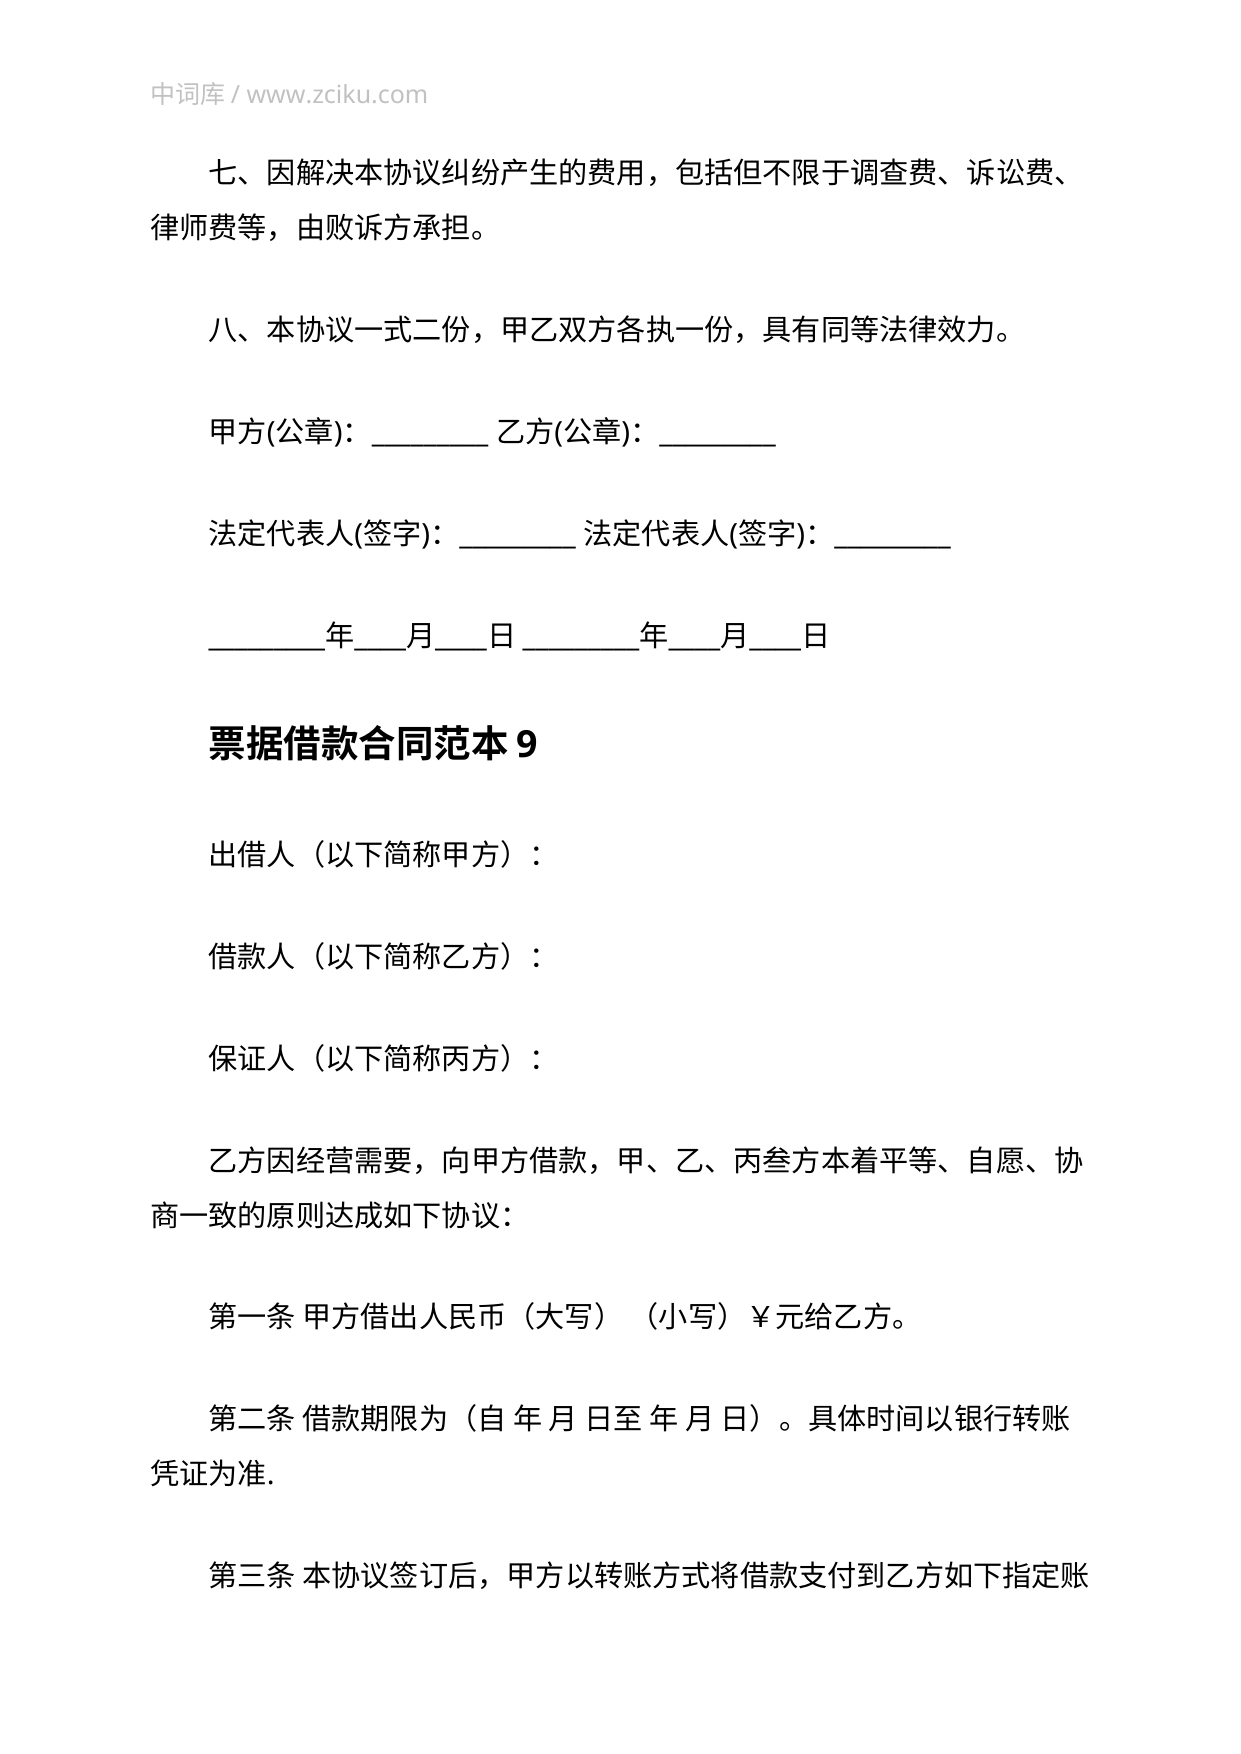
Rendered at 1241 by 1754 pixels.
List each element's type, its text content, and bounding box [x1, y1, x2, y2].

text 乙方因经营需要，向甲方借款，甲、乙、丙叁方本着平等、自愿、协商一致的原则达成如下协议： [150, 1137, 1090, 1234]
text _________年____月____日 _________年____月____日 [150, 612, 1090, 655]
text 保证人（以下简称丙方）： [150, 1036, 1090, 1078]
text 法定代表人(签字)：_________ 法定代表人(签字)：_________ [150, 510, 1090, 553]
text 第一条 甲方借出人民币（大写） （小写）￥元给乙方。 [150, 1294, 1090, 1336]
text 八、本协议一式二份，甲乙双方各执一份，具有同等法律效力。 [150, 307, 1090, 349]
text 七、因解决本协议纠纷产生的费用，包括但不限于调查费、诉讼费、律师费等，由败诉方承担。 [150, 150, 1090, 247]
text 甲方(公章)：_________ 乙方(公章)：_________ [150, 408, 1090, 451]
text 借款人（以下简称乙方）： [150, 934, 1090, 976]
text 第二条 借款期限为（自 年 月 日至 年 月 日）。具体时间以银行转账凭证为准. [150, 1396, 1090, 1493]
text 出借人（以下简称甲方）： [150, 832, 1090, 874]
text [150, 1553, 1090, 1595]
text 票据借款合同范本9 [150, 714, 1090, 769]
